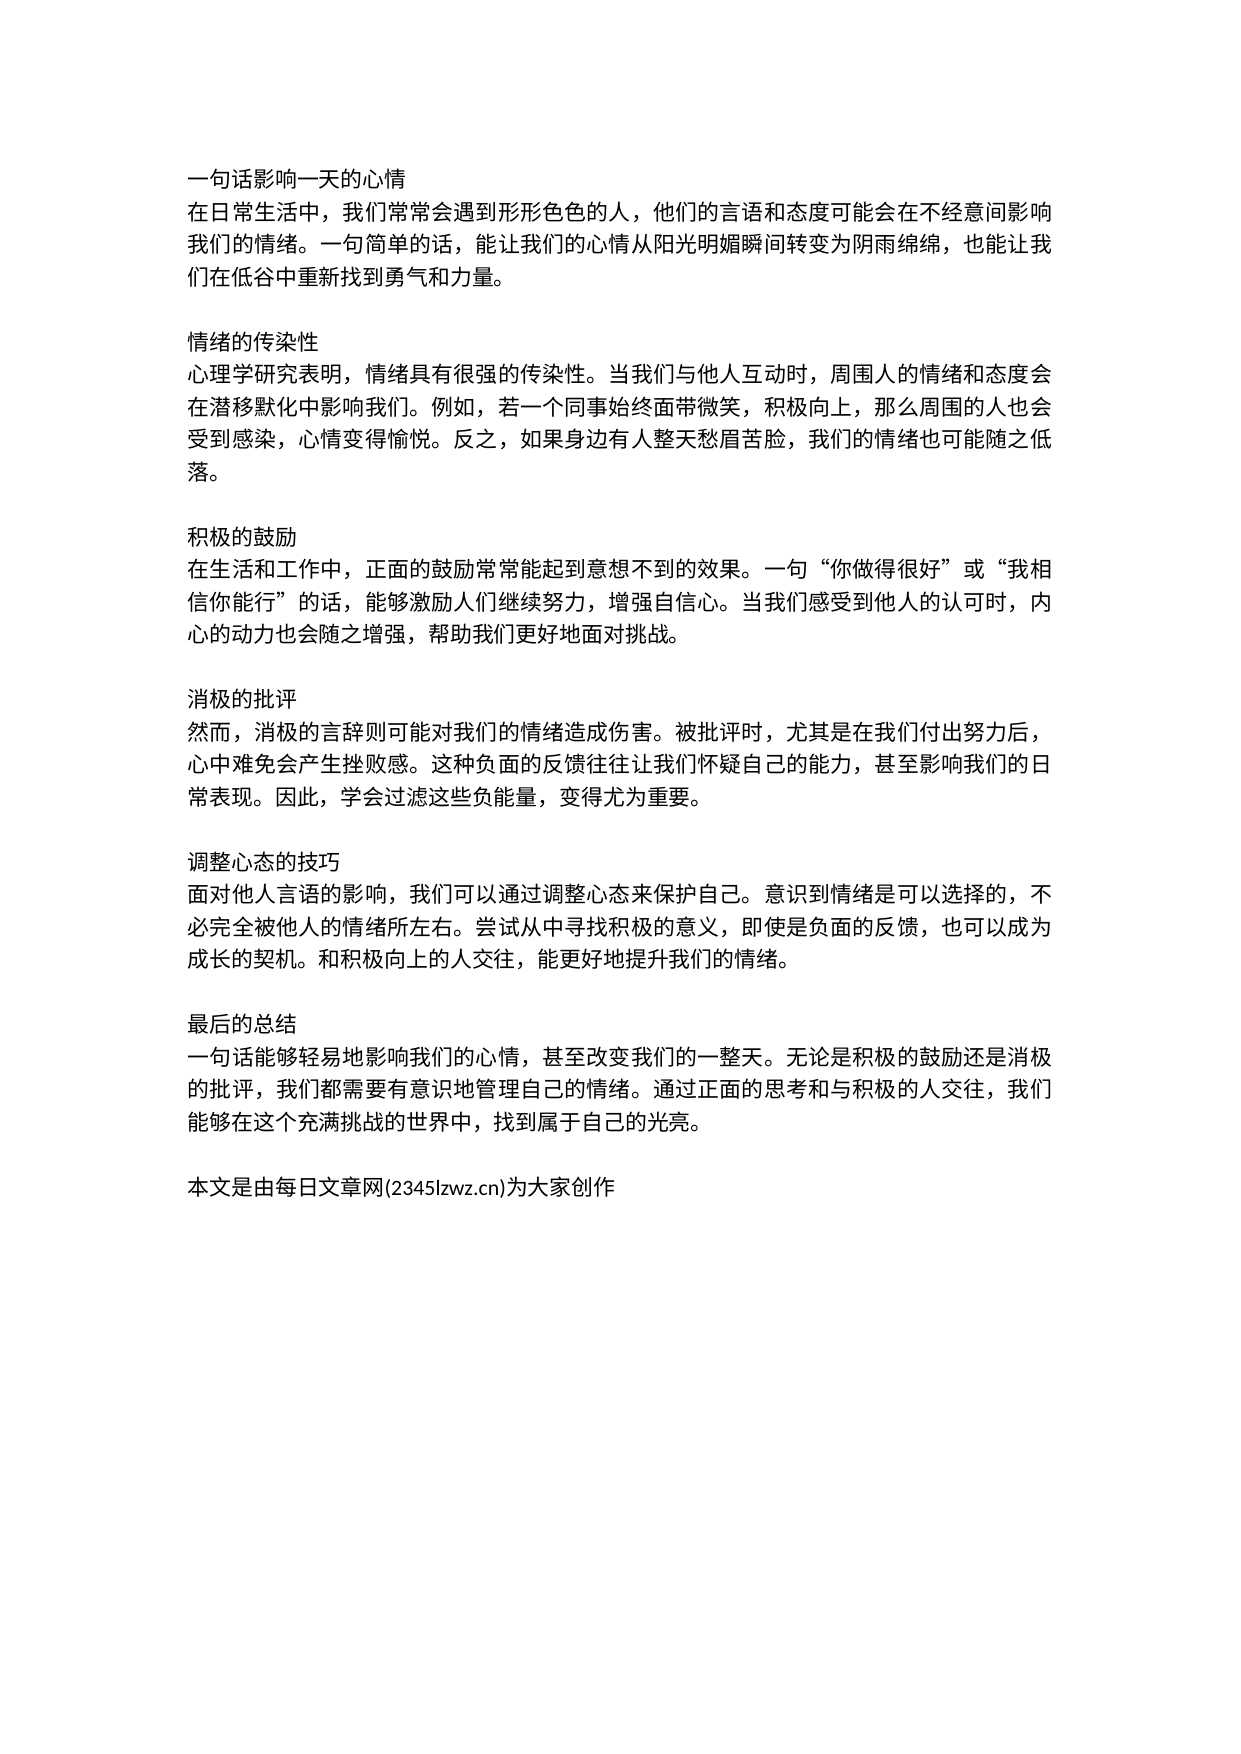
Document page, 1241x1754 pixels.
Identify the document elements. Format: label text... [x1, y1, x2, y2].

text 心理学研究表明，情绪具有很强的传染性。当我们与他人互动时，周围人的情绪和态度会在潜移默化中影响我们。例如，若一个同事始终面带微笑，积极向上，那么周围的人也会受到感染，心情变得愉悦。反之，如果身边有人整天愁眉苦脸，我们的情绪也可能随之低落。 [187, 357, 1053, 487]
text 最后的总结 [187, 1007, 1053, 1039]
text 面对他人言语的影响，我们可以通过调整心态来保护自己。意识到情绪是可以选择的，不必完全被他人的情绪所左右。尝试从中寻找积极的意义，即使是负面的反馈，也可以成为成长的契机。和积极向上的人交往，能更好地提升我们的情绪。 [187, 877, 1053, 974]
text 在生活和工作中，正面的鼓励常常能起到意想不到的效果。一句“你做得很好”或“我相信你能行”的话，能够激励人们继续努力，增强自信心。当我们感受到他人的认可时，内心的动力也会随之增强，帮助我们更好地面对挑战。 [187, 552, 1053, 649]
text 一句话影响一天的心情 [187, 162, 1053, 194]
text 消极的批评 [187, 682, 1053, 714]
text 一句话能够轻易地影响我们的心情，甚至改变我们的一整天。无论是积极的鼓励还是消极的批评，我们都需要有意识地管理自己的情绪。通过正面的思考和与积极的人交往，我们能够在这个充满挑战的世界中，找到属于自己的光亮。 [187, 1039, 1053, 1137]
text 情绪的传染性 [187, 324, 1053, 357]
text 在日常生活中，我们常常会遇到形形色色的人，他们的言语和态度可能会在不经意间影响我们的情绪。一句简单的话，能让我们的心情从阳光明媚瞬间转变为阴雨绵绵，也能让我们在低谷中重新找到勇气和力量。 [187, 194, 1053, 292]
text 调整心态的技巧 [187, 844, 1053, 877]
text 本文是由每日文章网(2345lzwz.cn)为大家创作 [187, 1169, 1053, 1202]
text 然而，消极的言辞则可能对我们的情绪造成伤害。被批评时，尤其是在我们付出努力后，心中难免会产生挫败感。这种负面的反馈往往让我们怀疑自己的能力，甚至影响我们的日常表现。因此，学会过滤这些负能量，变得尤为重要。 [187, 714, 1053, 812]
text 积极的鼓励 [187, 519, 1053, 552]
